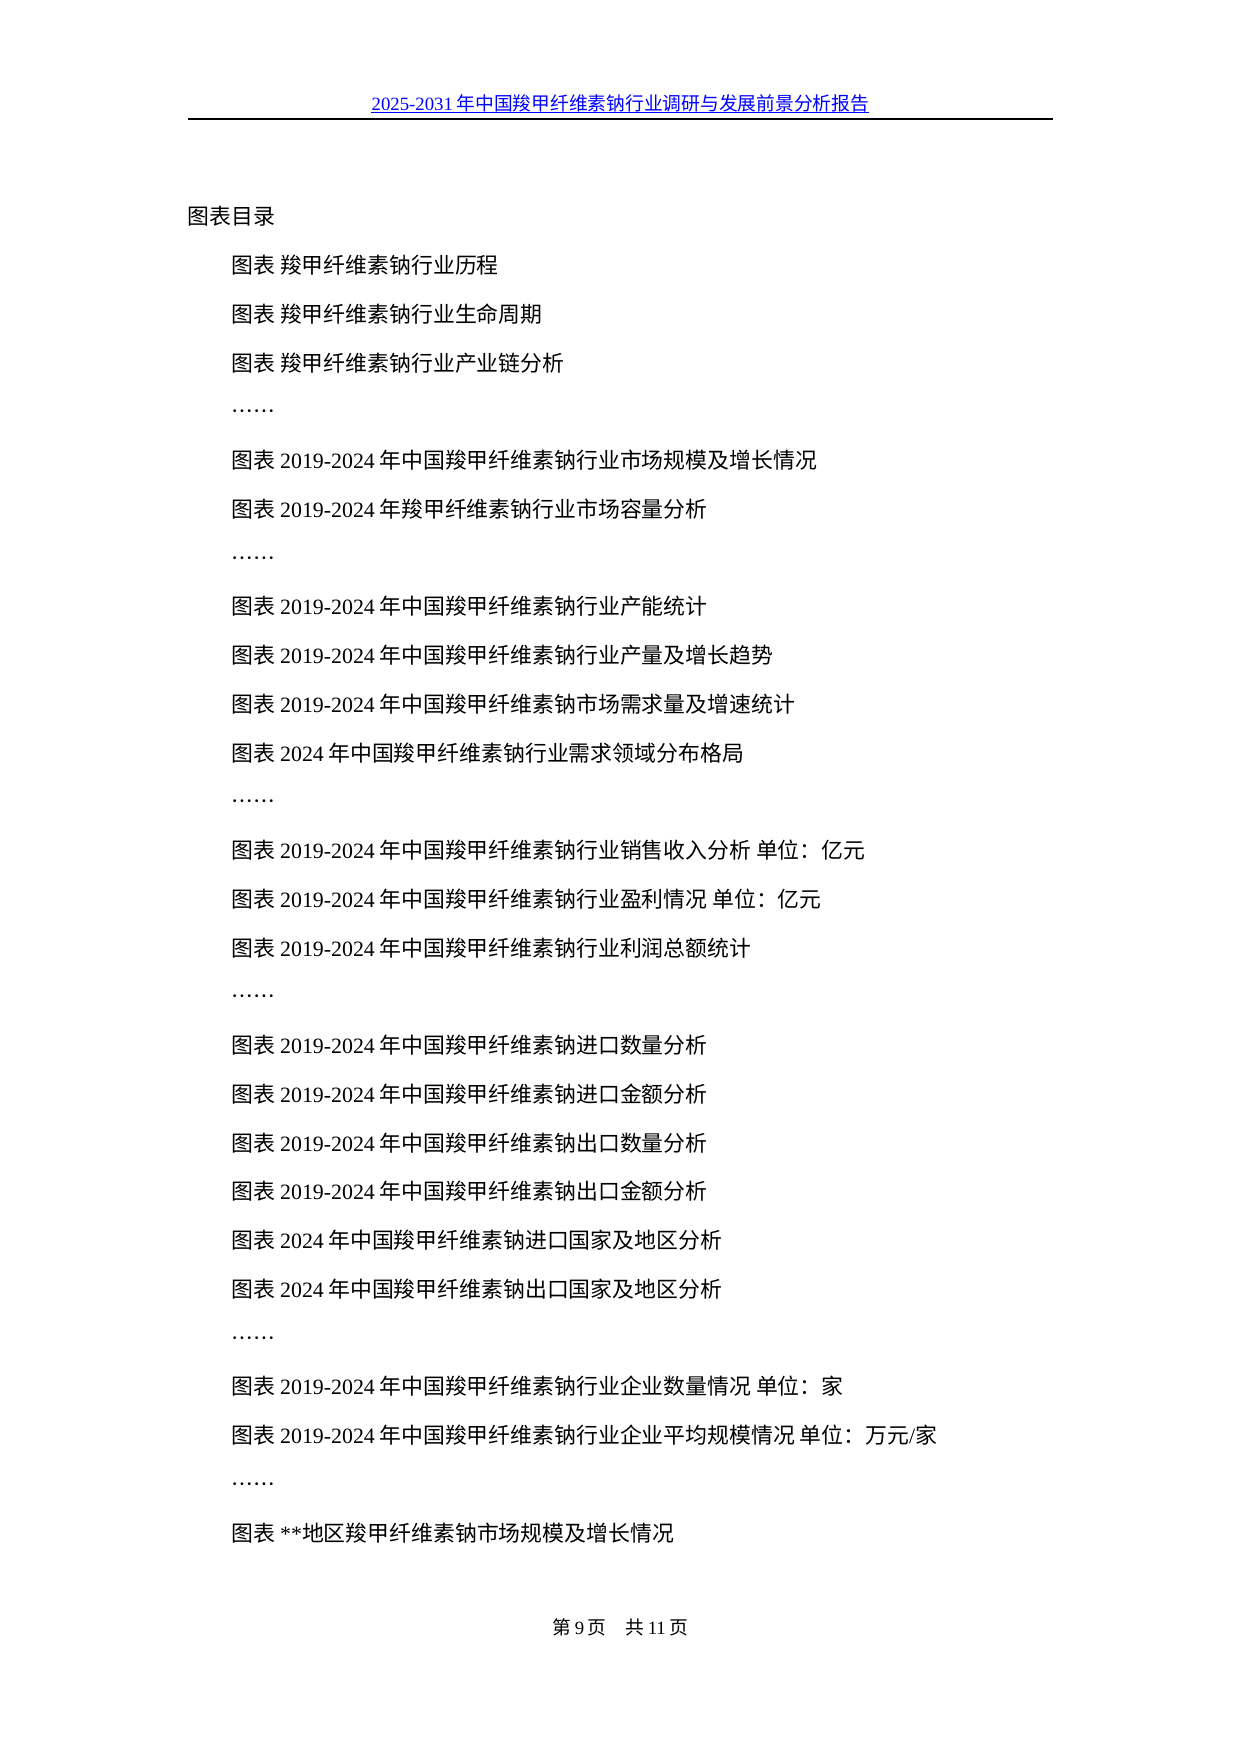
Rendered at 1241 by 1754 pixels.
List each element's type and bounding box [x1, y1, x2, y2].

text [187, 150, 1053, 1548]
